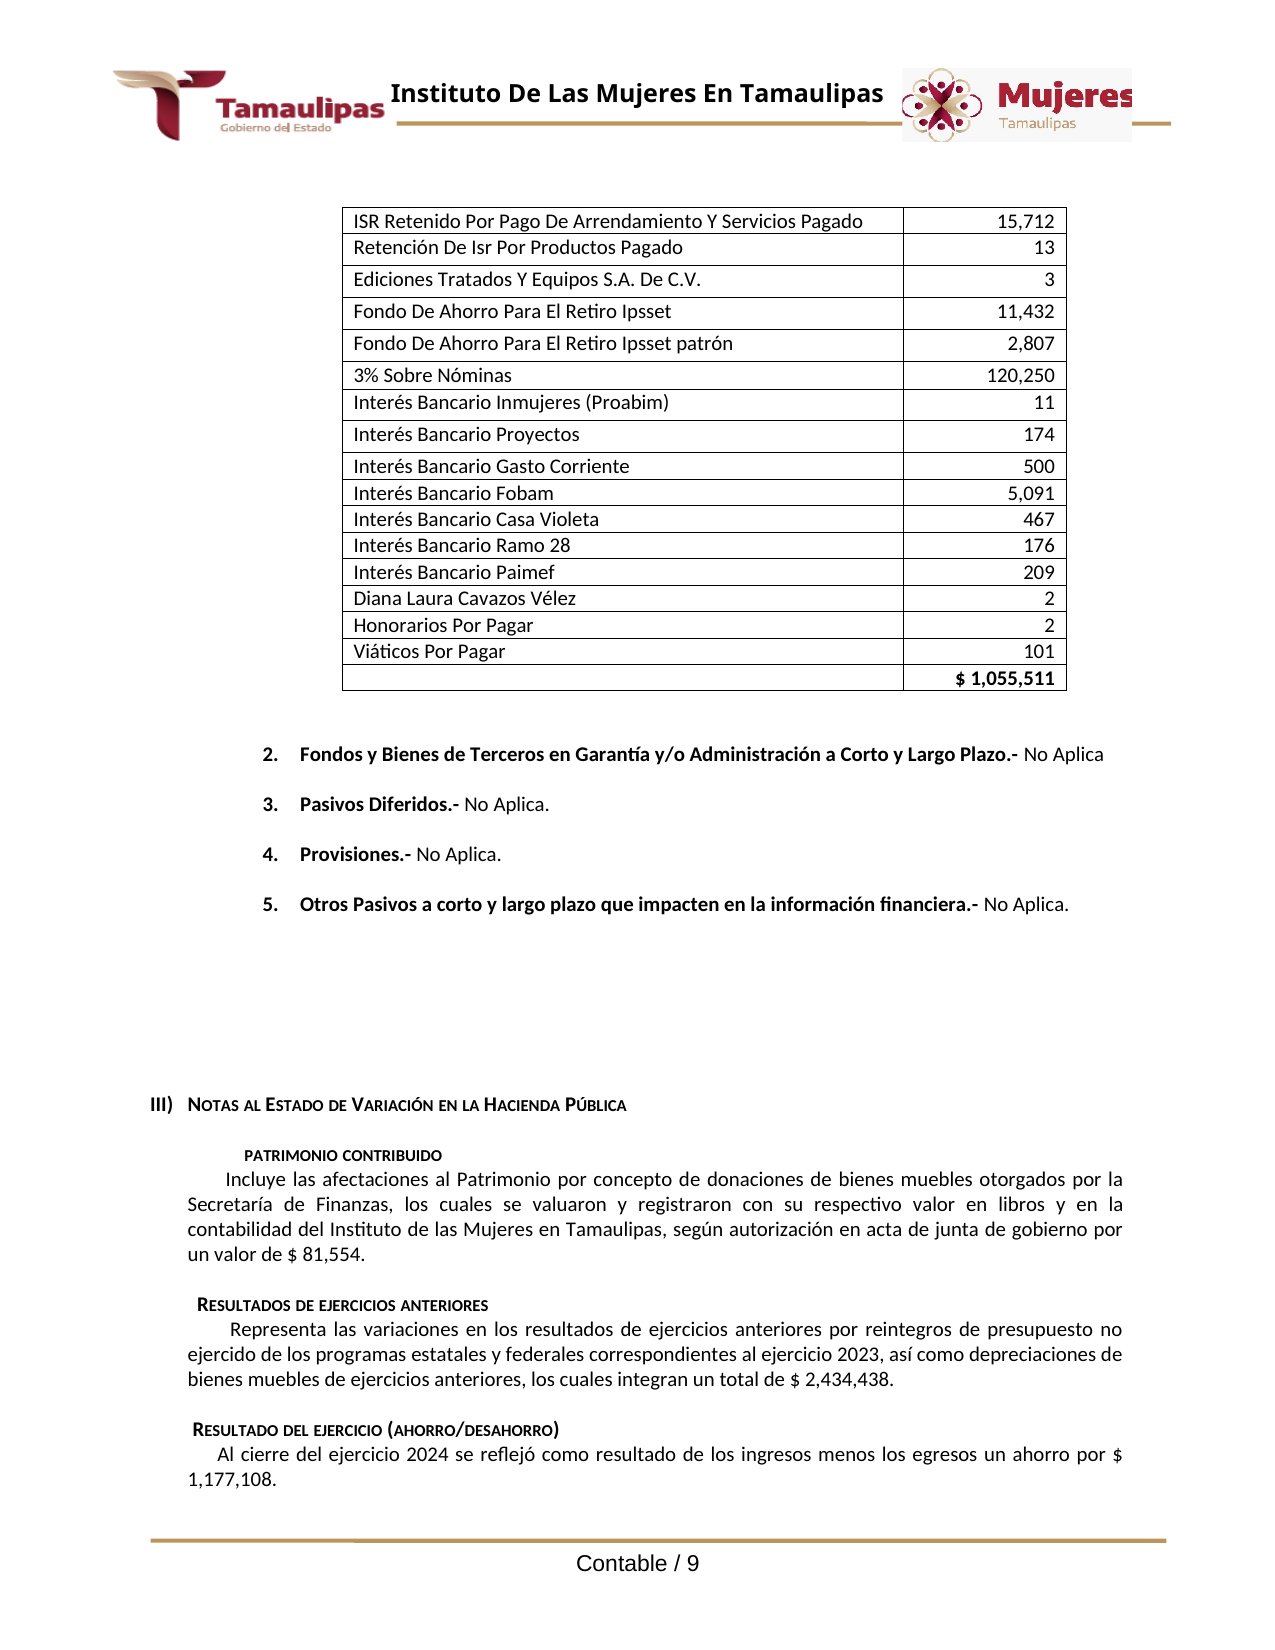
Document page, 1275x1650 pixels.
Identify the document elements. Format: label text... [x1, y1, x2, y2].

list Otros Pasivos a corto y largo plazo que impacten en la información financiera.- No Aplica. [262, 891, 1125, 916]
table_cell Diana Laura Cavazos Vélez [343, 586, 903, 611]
picture [101, 56, 397, 150]
table_cell Interés Bancario Inmujeres (Proabim) [343, 390, 903, 420]
text Representa las variaciones en los resultados de ejercicios anteriores por reintegros de presupuesto no ejercido de los programas estatales y federales correspondientes al ejercicio 2023, así como depreciaciones de bienes muebles de ejercicios anteriores, los cuales integran un total de $ 2,434,438. [150, 1316, 1125, 1391]
table_cell Retención De Isr Por Productos Pagado [343, 234, 903, 265]
list Provisiones.- No Aplica. [262, 841, 1125, 866]
table_cell 174 [904, 421, 1066, 452]
list Fondos y Bienes de Terceros en Garantía y/o Administración a Corto y Largo Plazo.- No Aplica [262, 741, 1125, 766]
table_cell Interés Bancario Fobam [343, 480, 903, 505]
table_cell 3 [904, 266, 1066, 297]
table_cell $ 1,055,511 [904, 665, 1066, 690]
table_cell 101 [904, 639, 1066, 664]
table_cell 11 [904, 390, 1066, 420]
table_cell Viáticos Por Pagar [343, 639, 903, 664]
table_cell 3% Sobre Nóminas [343, 362, 903, 388]
table_cell 15,712 [904, 208, 1066, 233]
table_cell 120,250 [904, 362, 1066, 388]
text Resultado del ejercicio (ahorro/desahorro) [150, 1416, 1125, 1441]
table_cell Interés Bancario Ramo 28 [343, 533, 903, 558]
table_cell Ediciones Tratados Y Equipos S.A. De C.V. [343, 266, 903, 297]
text Incluye las afectaciones al Patrimonio por concepto de donaciones de bienes muebles otorgados por la Secretaría de Finanzas, los cuales se valuaron y registraron con su respectivo valor en libros y en la contabilidad del Instituto de las Mujeres en Tamaulipas, según autorización en acta de junta de gobierno por un valor de $ 81,554. [150, 1166, 1125, 1266]
table_cell 500 [904, 453, 1066, 479]
table_cell Interés Bancario Gasto Corriente [343, 453, 903, 479]
text patrimonio contribuido [150, 1141, 1125, 1166]
table_cell 5,091 [904, 480, 1066, 505]
table_cell Fondo De Ahorro Para El Retiro Ipsset [343, 298, 903, 329]
table_cell [343, 665, 903, 690]
table_cell 2 [904, 586, 1066, 611]
text III) Notas al Estado de Variación en la Hacienda Pública [150, 1091, 1125, 1116]
table_cell Interés Bancario Casa Violeta [343, 506, 903, 532]
table_cell 2,807 [904, 330, 1066, 361]
table_cell 13 [904, 234, 1066, 265]
text Al cierre del ejercicio 2024 se reflejó como resultado de los ingresos menos los egresos un ahorro por $ 1,177,108. [150, 1441, 1125, 1491]
picture [900, 68, 1132, 141]
table_cell ISR Retenido Por Pago De Arrendamiento Y Servicios Pagado [343, 208, 903, 233]
table_cell 11,432 [904, 298, 1066, 329]
table_cell Honorarios Por Pagar [343, 612, 903, 637]
list Pasivos Diferidos.- No Aplica. [262, 791, 1125, 816]
table_cell 176 [904, 533, 1066, 558]
text Resultados de ejercicios anteriores [150, 1291, 1125, 1316]
table_cell Interés Bancario Paimef [343, 559, 903, 584]
table_cell 2 [904, 612, 1066, 637]
table_cell 209 [904, 559, 1066, 584]
table_cell 467 [904, 506, 1066, 532]
table_cell Interés Bancario Proyectos [343, 421, 903, 452]
table_cell Fondo De Ahorro Para El Retiro Ipsset patrón [343, 330, 903, 361]
